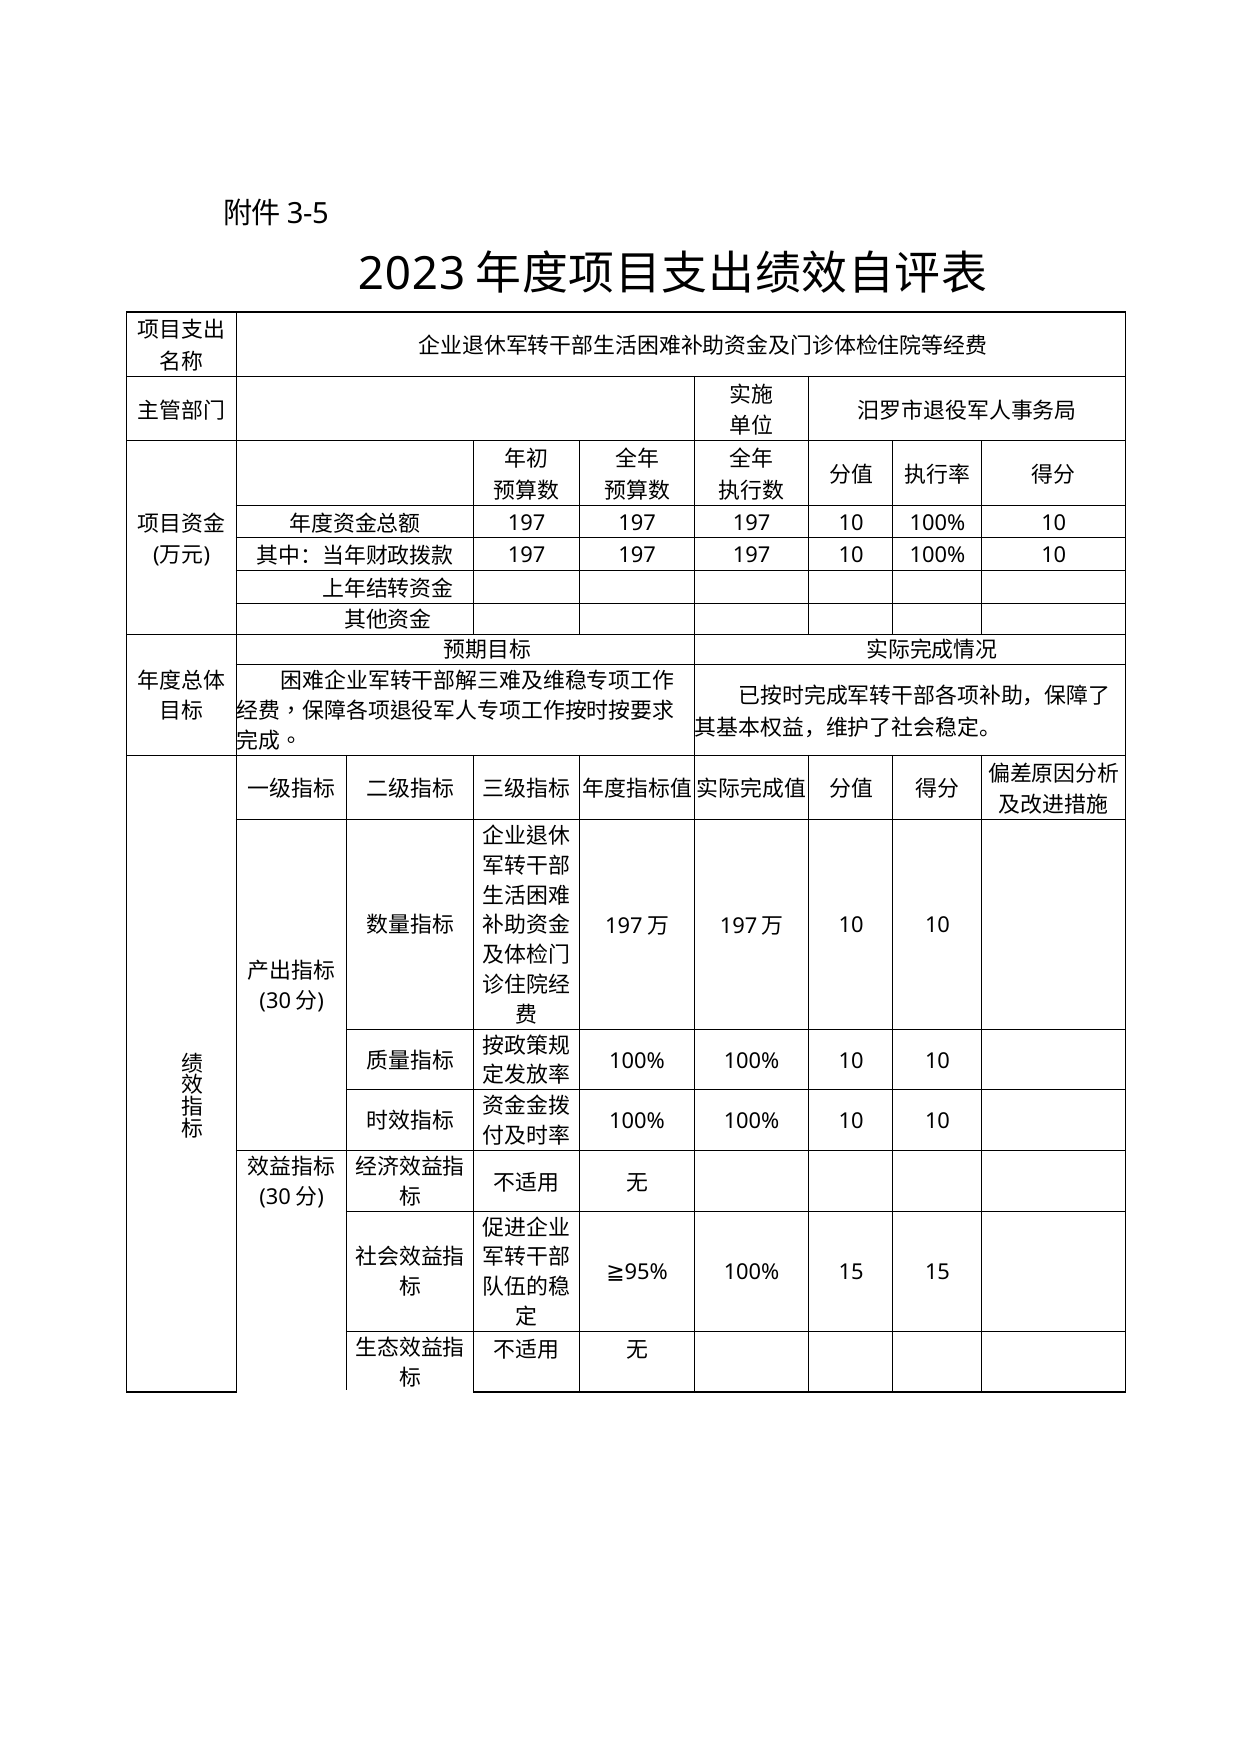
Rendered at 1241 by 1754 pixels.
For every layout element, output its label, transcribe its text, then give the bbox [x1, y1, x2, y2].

table_cell 分值 [809, 756, 892, 819]
table_cell [982, 571, 1125, 603]
table_cell 三级指标 [474, 756, 579, 819]
table_cell [893, 1151, 981, 1211]
table_cell 197 [695, 506, 808, 537]
table_cell 得分 [893, 756, 981, 819]
table_cell 生态效益指标 [346, 1332, 473, 1391]
table_cell [982, 820, 1125, 1029]
table_cell 社会效益指标 [347, 1212, 473, 1331]
table_cell 15 [893, 1212, 981, 1331]
table_cell 197 [474, 538, 579, 570]
table_cell 实际完成值 [695, 756, 808, 819]
table_cell [809, 1151, 892, 1211]
table_cell 10 [809, 1030, 892, 1089]
table_cell 197 [474, 506, 579, 537]
table_cell 10 [893, 1090, 981, 1150]
table_cell 全年 预算数 [580, 441, 694, 504]
table_cell 其他资金 [237, 604, 473, 633]
table_cell 无 [580, 1151, 694, 1211]
table_cell 产出指标 (30分) [237, 820, 346, 1150]
table_cell ≧95% [580, 1212, 694, 1331]
table_cell [982, 1030, 1125, 1089]
table_cell 年度指标值 [580, 756, 694, 819]
text 附件3-5 [165, 190, 1087, 231]
table_cell 不适用 [474, 1332, 579, 1391]
table_cell 一级指标 [237, 756, 346, 819]
table_cell 全年 执行数 [695, 441, 808, 504]
table_cell 其中：当年财政拨款 [237, 538, 473, 570]
table_cell [982, 1212, 1125, 1331]
table_cell 10 [809, 820, 892, 1029]
table_cell [695, 1332, 808, 1391]
table_cell 已按时完成军转干部各项补助，保障了其基本权益，维护了社会稳定。 [695, 665, 1125, 755]
table_cell [982, 1090, 1125, 1150]
table_cell 资金金拨付及时率 [474, 1090, 579, 1150]
table_cell 困难企业军转干部解三难及维稳专项工作经费，保障各项退役军人专项工作按时按要求完成。 [237, 665, 694, 755]
table_cell 偏差原因分析及改进措施 [982, 756, 1125, 819]
table_cell 执行率 [893, 441, 981, 504]
table_cell 197 [695, 538, 808, 570]
table_cell [893, 604, 981, 633]
table_cell [474, 604, 579, 633]
table_cell 年度总体目标 [127, 635, 236, 755]
table_cell 数量指标 [347, 820, 473, 1029]
table_cell 100% [893, 506, 981, 537]
table_cell 分值 [809, 441, 892, 504]
table_cell 二级指标 [347, 756, 473, 819]
table_cell 主管部门 [127, 377, 236, 440]
table_cell 效益指标 (30分) [237, 1151, 346, 1391]
table_cell [809, 1332, 892, 1391]
table_cell [695, 571, 808, 603]
table_cell [982, 604, 1125, 633]
table_header 项目支出名称 [127, 313, 236, 376]
table_cell 100% [695, 1030, 808, 1089]
table_cell 10 [809, 1090, 892, 1150]
table_cell 年初 预算数 [474, 441, 579, 504]
table_cell [237, 377, 694, 440]
table_cell [893, 571, 981, 603]
table_cell [893, 1332, 981, 1391]
table_cell 10 [809, 538, 892, 570]
text 2023年度项目支出绩效自评表 [165, 241, 1087, 301]
table_cell 上年结转资金 [237, 571, 473, 603]
table_cell 100% [695, 1212, 808, 1331]
table_cell 100% [695, 1090, 808, 1150]
table_cell 197 [580, 506, 694, 537]
table_cell [695, 1151, 808, 1211]
table_cell 企业退休军转干部生活困难补助资金及体检门诊住院经费 [474, 820, 579, 1029]
table_cell [809, 604, 892, 633]
table_cell [237, 441, 473, 504]
table_cell 100% [580, 1030, 694, 1089]
table_cell 年度资金总额 [237, 506, 473, 537]
table_cell [982, 1151, 1125, 1211]
table_cell 按政策规定发放率 [474, 1030, 579, 1089]
table_cell 10 [982, 506, 1125, 537]
table_cell 预期目标 [237, 635, 694, 664]
table_cell [982, 1332, 1125, 1391]
table_cell 10 [893, 1030, 981, 1089]
table_cell 100% [893, 538, 981, 570]
table_cell 得分 [982, 441, 1125, 504]
table_cell 10 [809, 506, 892, 537]
table_cell 促进企业军转干部队伍的稳定 [474, 1212, 579, 1331]
table_cell [474, 571, 579, 603]
table_cell 无 [580, 1332, 694, 1391]
table_cell 197万 [580, 820, 694, 1029]
table_cell 不适用 [474, 1151, 579, 1211]
table_cell 实际完成情况 [695, 635, 1125, 664]
table_cell [695, 604, 808, 633]
table_cell 绩效指标 [127, 756, 236, 1391]
table_cell 汨罗市退役军人事务局 [809, 377, 1125, 440]
table_header 企业退休军转干部生活困难补助资金及门诊体检住院等经费 [237, 313, 1125, 376]
table_cell 10 [893, 820, 981, 1029]
table_cell [580, 604, 694, 633]
table_cell 197 [580, 538, 694, 570]
table_cell 实施 单位 [695, 377, 808, 440]
table_cell 质量指标 [347, 1030, 473, 1089]
table_cell 15 [809, 1212, 892, 1331]
table_cell 时效指标 [347, 1090, 473, 1150]
table_cell 197万 [695, 820, 808, 1029]
table_cell [580, 571, 694, 603]
table_cell 10 [982, 538, 1125, 570]
table_cell 经济效益指标 [347, 1151, 473, 1211]
table_cell 100% [580, 1090, 694, 1150]
table_cell 项目资金 (万元) [127, 441, 236, 633]
table_cell [809, 571, 892, 603]
